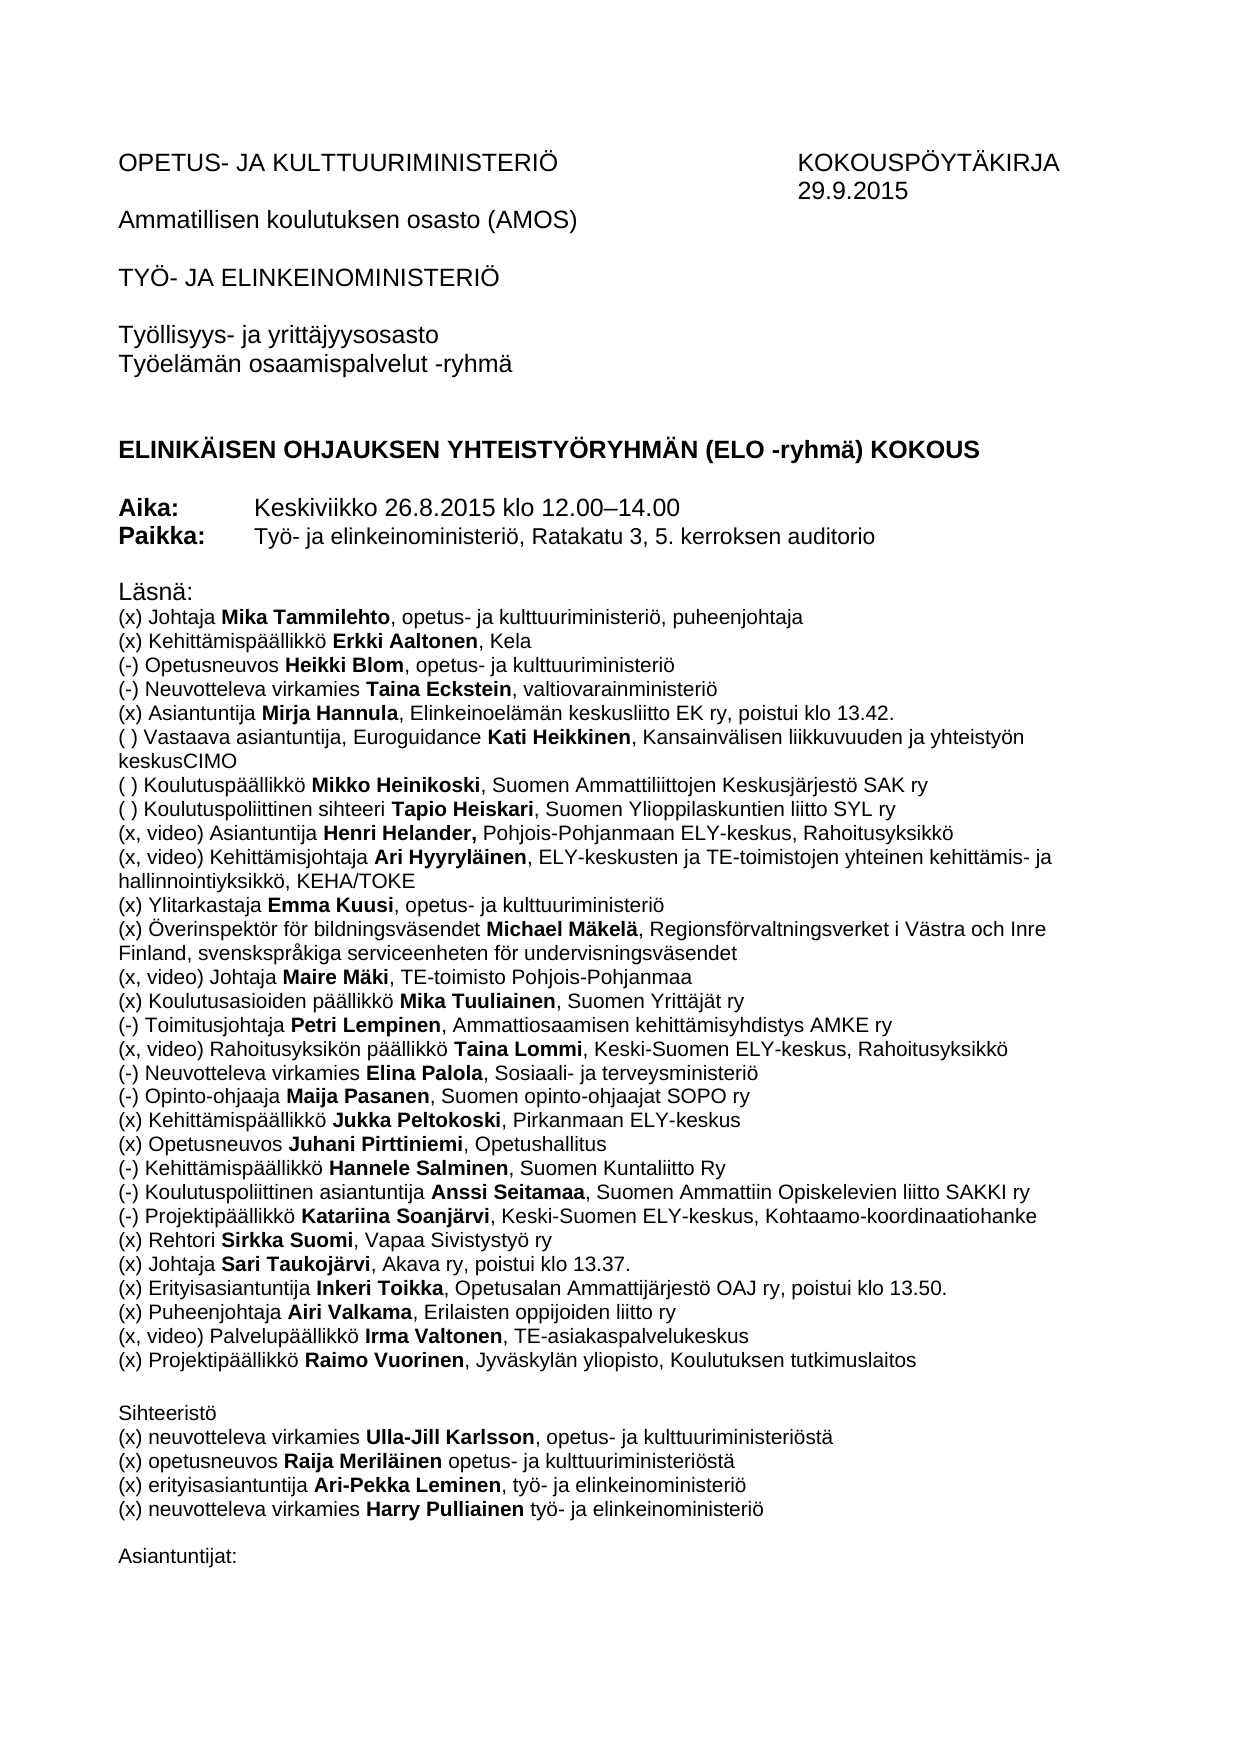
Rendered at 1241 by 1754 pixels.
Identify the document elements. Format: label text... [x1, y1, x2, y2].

text (x) Projektipäällikkö Raimo Vuorinen, Jyväskylän yliopisto, Koulutuksen tutkimuslaitos [118, 1348, 1122, 1372]
text (x) Puheenjohtaja Airi Valkama, Erilaisten oppijoiden liitto ry [118, 1300, 1122, 1324]
text (x) Ylitarkastaja Emma Kuusi, opetus- ja kulttuuriministeriö [118, 893, 1122, 917]
text Aika: Keskiviikko 26.8.2015 klo 12.00–14.00 [118, 493, 1122, 521]
text (x, video) Asiantuntija Henri Helander, Pohjois-Pohjanmaan ELY-keskus, Rahoitusyksikkö [118, 821, 1122, 845]
text (-) Opinto-ohjaaja Maija Pasanen, Suomen opinto-ohjaajat SOPO ry [118, 1084, 1122, 1108]
text (x) Kehittämispäällikkö Jukka Peltokoski, Pirkanmaan ELY-keskus [118, 1108, 1122, 1132]
text (x, video) Rahoitusyksikön päällikkö Taina Lommi, Keski-Suomen ELY-keskus, Rahoitusyksikkö [118, 1036, 1122, 1060]
text (x, video) Palvelupäällikkö Irma Valtonen, TE-asiakaspalvelukeskus [118, 1324, 1122, 1348]
text Läsnä: [118, 576, 1122, 605]
text OPETUS- JA KULTTUURIMINISTERIÖ KOKOUSPÖYTÄKIRJA [118, 148, 1122, 176]
text (x) Opetusneuvos Juhani Pirttiniemi, Opetushallitus [118, 1132, 1122, 1156]
text (x) opetusneuvos Raija Meriläinen opetus- ja kulttuuriministeriöstä [118, 1448, 1122, 1472]
text (x) Johtaja Mika Tammilehto, opetus- ja kulttuuriministeriö, puheenjohtaja [118, 605, 1122, 629]
text TYÖ- JA ELINKEINOMINISTERIÖ [118, 263, 1122, 291]
text Sihteeristö [118, 1401, 1122, 1424]
text (x) Kehittämispäällikkö Erkki Aaltonen, Kela [118, 629, 1122, 653]
text (x) neuvotteleva virkamies Ulla-Jill Karlsson, opetus- ja kulttuuriministeriöstä [118, 1424, 1122, 1448]
text (-) Toimitusjohtaja Petri Lempinen, Ammattiosaamisen kehittämisyhdistys AMKE ry [118, 1012, 1122, 1036]
text Työelämän osaamispalvelut -ryhmä [118, 349, 1122, 378]
text (x) neuvotteleva virkamies Harry Pulliainen työ- ja elinkeinoministeriö [118, 1496, 1122, 1520]
text Asiantuntijat: [118, 1544, 1122, 1568]
text (-) Opetusneuvos Heikki Blom, opetus- ja kulttuuriministeriö [118, 653, 1122, 677]
text Työllisyys- ja yrittäjyysosasto [118, 320, 1122, 349]
text ( ) Koulutuspoliittinen sihteeri Tapio Heiskari, Suomen Ylioppilaskuntien liitto SYL ry [118, 797, 1122, 821]
text (x) Koulutusasioiden päällikkö Mika Tuuliainen, Suomen Yrittäjät ry [118, 988, 1122, 1012]
text (-) Kehittämispäällikkö Hannele Salminen, Suomen Kuntaliitto Ry [118, 1156, 1122, 1180]
text (-) Projektipäällikkö Katariina Soanjärvi, Keski-Suomen ELY-keskus, Kohtaamo-koordinaatiohanke [118, 1204, 1122, 1228]
text (-) Koulutuspoliittinen asiantuntija Anssi Seitamaa, Suomen Ammattiin Opiskelevien liitto SAKKI ry [118, 1180, 1122, 1204]
text (x) Överinspektör för bildningsväsendet Michael Mäkelä, Regionsförvaltningsverket i Västra och Inre Finland, svenskspråkiga serviceenheten för undervisningsväsendet [118, 917, 1122, 964]
text (x) erityisasiantuntija Ari-Pekka Leminen, työ- ja elinkeinoministeriö [118, 1472, 1122, 1496]
text keskusCIMO [118, 749, 1122, 773]
text Ammatillisen koulutuksen osasto (AMOS) [118, 205, 1122, 234]
text ( ) Vastaava asiantuntija, Euroguidance Kati Heikkinen, Kansainvälisen liikkuvuuden ja yhteistyön [118, 725, 1122, 749]
text (x) Erityisasiantuntija Inkeri Toikka, Opetusalan Ammattijärjestö OAJ ry, poistui klo 13.50. [118, 1276, 1122, 1300]
text (x, video) Johtaja Maire Mäki, TE-toimisto Pohjois-Pohjanmaa [118, 964, 1122, 988]
text (x, video) Kehittämisjohtaja Ari Hyyryläinen, ELY-keskusten ja TE-toimistojen yhteinen kehittämis- ja hallinnointiyksikkö, KEHA/TOKE [118, 845, 1122, 893]
text (x) Rehtori Sirkka Suomi, Vapaa Sivistystyö ry [118, 1228, 1122, 1252]
text ELINIKÄISEN OHJAUKSEN YHTEISTYÖRYHMÄN (ELO -ryhmä) KOKOUS [118, 435, 1122, 464]
text (x) Johtaja Sari Taukojärvi, Akava ry, poistui klo 13.37. [118, 1252, 1122, 1276]
text (x) Asiantuntija Mirja Hannula, Elinkeinoelämän keskusliitto EK ry, poistui klo 13.42. [118, 701, 1122, 725]
text (-) Neuvotteleva virkamies Taina Eckstein, valtiovarainministeriö [118, 677, 1122, 701]
text (-) Neuvotteleva virkamies Elina Palola, Sosiaali- ja terveysministeriö [118, 1060, 1122, 1084]
text Paikka: Työ- ja elinkeinoministeriö, Ratakatu 3, 5. kerroksen auditorio [118, 521, 1122, 550]
text 29.9.2015 [118, 176, 1122, 205]
text ( ) Koulutuspäällikkö Mikko Heinikoski, Suomen Ammattiliittojen Keskusjärjestö SAK ry [118, 773, 1122, 797]
